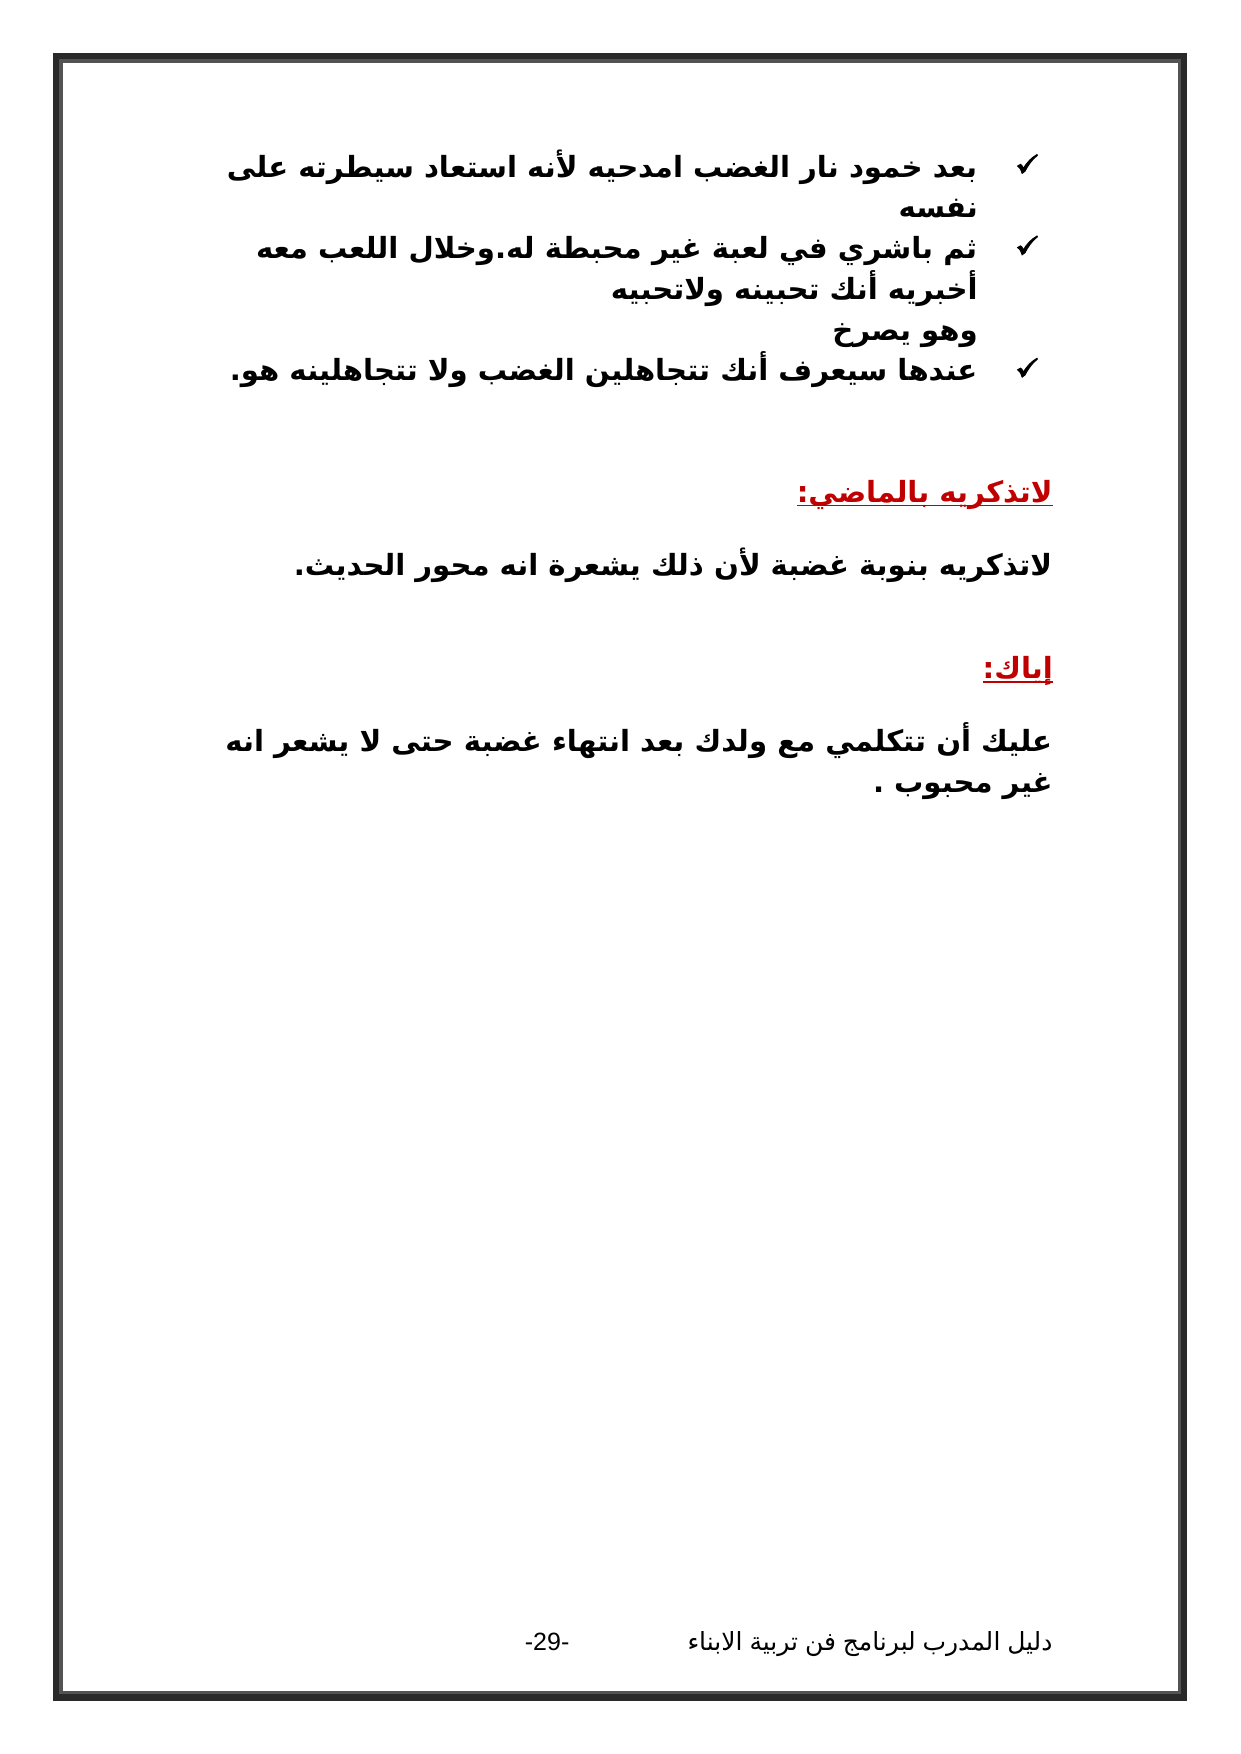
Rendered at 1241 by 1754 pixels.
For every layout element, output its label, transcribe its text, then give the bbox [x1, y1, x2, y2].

list ثم باشري في لعبة غير محبطة له.وخلال اللعب معه أخبريه أنك تحبينه ولاتحبيه وهو يصرخ [187, 231, 1015, 347]
list بعد خمود نار الغضب امدحيه لأنه استعاد سيطرته على نفسه [187, 150, 1015, 225]
list عندها سيعرف أنك تتجاهلين الغضب ولا تتجاهلينه هو. [187, 354, 1015, 388]
text لاتذكريه بالماضي: لاتذكريه بنوبة غضبة لأن ذلك يشعرة انه محور الحديث. إياك: عليك أن تتكلمي مع ولدك بعد انتهاء غضبة حتى لا يشعر انه غير محبوب . [187, 411, 1053, 799]
